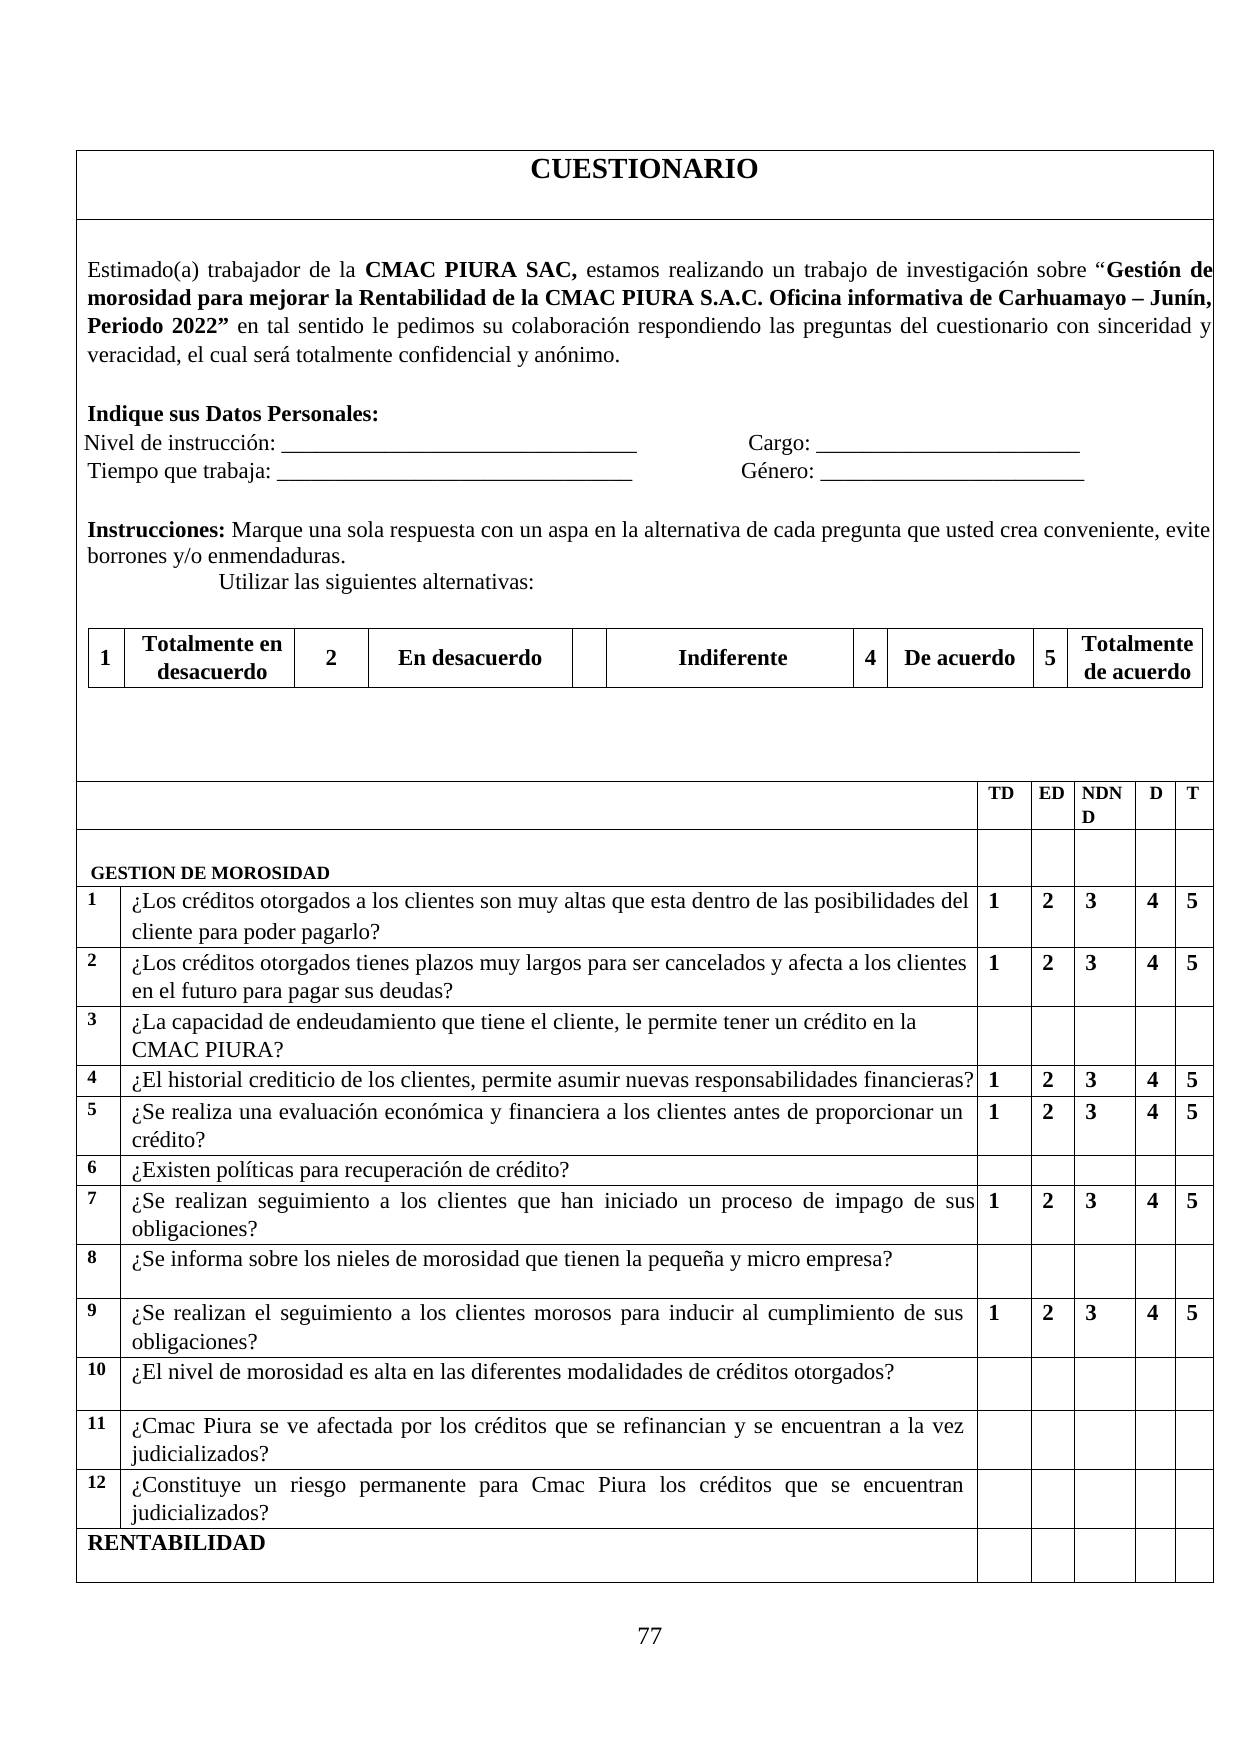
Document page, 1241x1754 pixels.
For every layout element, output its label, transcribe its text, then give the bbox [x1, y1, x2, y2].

table_cell 4 [77, 1066, 120, 1096]
table_cell [1032, 1245, 1074, 1298]
table_cell NDND [1075, 782, 1135, 829]
table_cell [1075, 1470, 1135, 1528]
table_cell [1176, 830, 1213, 886]
table_cell [1136, 1470, 1175, 1528]
table_cell 7 [77, 1186, 120, 1244]
table_cell 4 [1136, 887, 1175, 947]
table_cell [978, 1007, 1031, 1065]
table_cell [77, 782, 977, 829]
table_cell [978, 830, 1031, 886]
table_cell [1136, 1007, 1175, 1065]
table_cell [1176, 1358, 1213, 1410]
table_cell [1075, 1156, 1135, 1185]
table_cell 1 [978, 1066, 1031, 1096]
table_cell 4 [1136, 948, 1175, 1006]
table_cell 4 [1136, 1097, 1175, 1155]
table_cell 3 [1075, 887, 1135, 947]
table_cell [1075, 1007, 1135, 1065]
table_header CUESTIONARIO [77, 151, 1213, 219]
table_cell D [1136, 782, 1175, 829]
table_cell 5 [1176, 1299, 1213, 1356]
table_cell [1176, 1529, 1213, 1582]
table_cell [1032, 1470, 1074, 1528]
table_cell TD [978, 782, 1031, 829]
table_cell ¿Los créditos otorgados tienes plazos muy largos para ser cancelados y afecta a los clientes en el futuro para pagar sus deudas? [121, 948, 977, 1006]
table_cell [1075, 1245, 1135, 1298]
table_cell [1032, 1529, 1074, 1582]
table_cell 1 [978, 1186, 1031, 1244]
table_cell ¿Se informa sobre los nieles de morosidad que tienen la pequeña y micro empresa? [121, 1245, 977, 1298]
table_cell ¿Se realizan seguimiento a los clientes que han iniciado un proceso de impago de sus obligaciones? [121, 1186, 977, 1244]
table_cell 2 [1032, 948, 1074, 1006]
table_cell [1075, 1411, 1135, 1469]
table_cell 2 [1032, 1066, 1074, 1096]
table_cell 4 [1136, 1066, 1175, 1096]
table_cell 1 [77, 887, 120, 947]
table_cell 5 [1176, 1097, 1213, 1155]
table_cell 1 [978, 1097, 1031, 1155]
table_cell 4 [1136, 1186, 1175, 1244]
table_cell ¿Los créditos otorgados a los clientes son muy altas que esta dentro de las posibilidades del cliente para poder pagarlo? [121, 887, 977, 947]
table_cell [1176, 1411, 1213, 1469]
table_cell [1032, 1007, 1074, 1065]
table_cell [978, 1156, 1031, 1185]
table_cell 3 [77, 1007, 120, 1065]
table_cell [1176, 1156, 1213, 1185]
table_cell [1136, 1156, 1175, 1185]
table_cell GESTION DE MOROSIDAD [77, 830, 977, 886]
table_cell ¿La capacidad de endeudamiento que tiene el cliente, le permite tener un crédito en la CMAC PIURA? [121, 1007, 977, 1065]
table_cell [1136, 830, 1175, 886]
table_cell ¿El nivel de morosidad es alta en las diferentes modalidades de créditos otorgados? [121, 1358, 977, 1410]
table_cell [1176, 1470, 1213, 1528]
table_cell Estimado(a) trabajador de la CMAC PIURA SAC, estamos realizando un trabajo de investigación sobre “Gestión de morosidad para mejorar la Rentabilidad de la CMAC PIURA S.A.C. Oficina informativa de Carhuamayo – Junín, Periodo 2022” en tal sentido le pedimos su colaboración respondiendo las preguntas del cuestionario con sinceridad y veracidad, el cual será totalmente confidencial y anónimo. Indique sus Datos Personales: Nivel de instrucción: _______________________________ Cargo: _______________________ Tiempo que trabaja: _______________________________ Género: _______________________ Instrucciones: Marque una sola respuesta con un aspa en la alternativa de cada pregunta que usted crea conveniente, evite borrones y/o enmendaduras. Utilizar las siguientes alternativas: [77, 220, 1213, 781]
table_cell 1 [978, 887, 1031, 947]
table_cell ¿Se realizan el seguimiento a los clientes morosos para inducir al cumplimiento de sus obligaciones? [121, 1299, 977, 1356]
table_cell [1032, 1156, 1074, 1185]
table_cell ED [1032, 782, 1074, 829]
table_cell 3 [1075, 1299, 1135, 1356]
table_cell ¿Cmac Piura se ve afectada por los créditos que se refinancian y se encuentran a la vez judicializados? [121, 1411, 977, 1469]
table_cell ¿Se realiza una evaluación económica y financiera a los clientes antes de proporcionar un crédito? [121, 1097, 977, 1155]
table_cell [1176, 1007, 1213, 1065]
table_cell [1176, 1245, 1213, 1298]
table_cell [1136, 1245, 1175, 1298]
table_cell 2 [1032, 1186, 1074, 1244]
table_cell 2 [77, 948, 120, 1006]
table_cell [1136, 1411, 1175, 1469]
table_cell 5 [1176, 1186, 1213, 1244]
table_cell [978, 1245, 1031, 1298]
table_cell 1 [978, 948, 1031, 1006]
table_cell [1032, 830, 1074, 886]
table_cell [1075, 1358, 1135, 1410]
table_cell 6 [77, 1156, 120, 1185]
table_cell [1136, 1358, 1175, 1410]
table_cell [978, 1411, 1031, 1469]
table_cell ¿El historial crediticio de los clientes, permite asumir nuevas responsabilidades financieras? [121, 1066, 977, 1096]
table_cell 11 [77, 1411, 120, 1469]
table_cell 3 [1075, 948, 1135, 1006]
table_cell [1075, 1529, 1135, 1582]
table_cell 10 [77, 1358, 120, 1410]
table_cell 2 [1032, 1097, 1074, 1155]
table_cell 1 [978, 1299, 1031, 1356]
table_cell [978, 1358, 1031, 1410]
table_cell 3 [1075, 1186, 1135, 1244]
table_cell 8 [77, 1245, 120, 1298]
table_cell 5 [1176, 887, 1213, 947]
table_cell [978, 1529, 1031, 1582]
table_cell 2 [1032, 887, 1074, 947]
table_cell [1075, 830, 1135, 886]
table_cell [1032, 1358, 1074, 1410]
table_cell [978, 1470, 1031, 1528]
table_cell 4 [1136, 1299, 1175, 1356]
table_cell 3 [1075, 1066, 1135, 1096]
table_cell ¿Constituye un riesgo permanente para Cmac Piura los créditos que se encuentran judicializados? [121, 1470, 977, 1528]
table_cell 2 [1032, 1299, 1074, 1356]
table_cell ¿Existen políticas para recuperación de crédito? [121, 1156, 977, 1185]
table_cell [1136, 1529, 1175, 1582]
table_cell 9 [77, 1299, 120, 1356]
table_cell 3 [1075, 1097, 1135, 1155]
table_cell T [1176, 782, 1213, 829]
table_cell [1032, 1411, 1074, 1469]
table_cell 5 [1176, 948, 1213, 1006]
table_cell 5 [77, 1097, 120, 1155]
table_cell 12 [77, 1470, 120, 1528]
table_cell RENTABILIDAD [77, 1529, 977, 1582]
table_cell 5 [1176, 1066, 1213, 1096]
